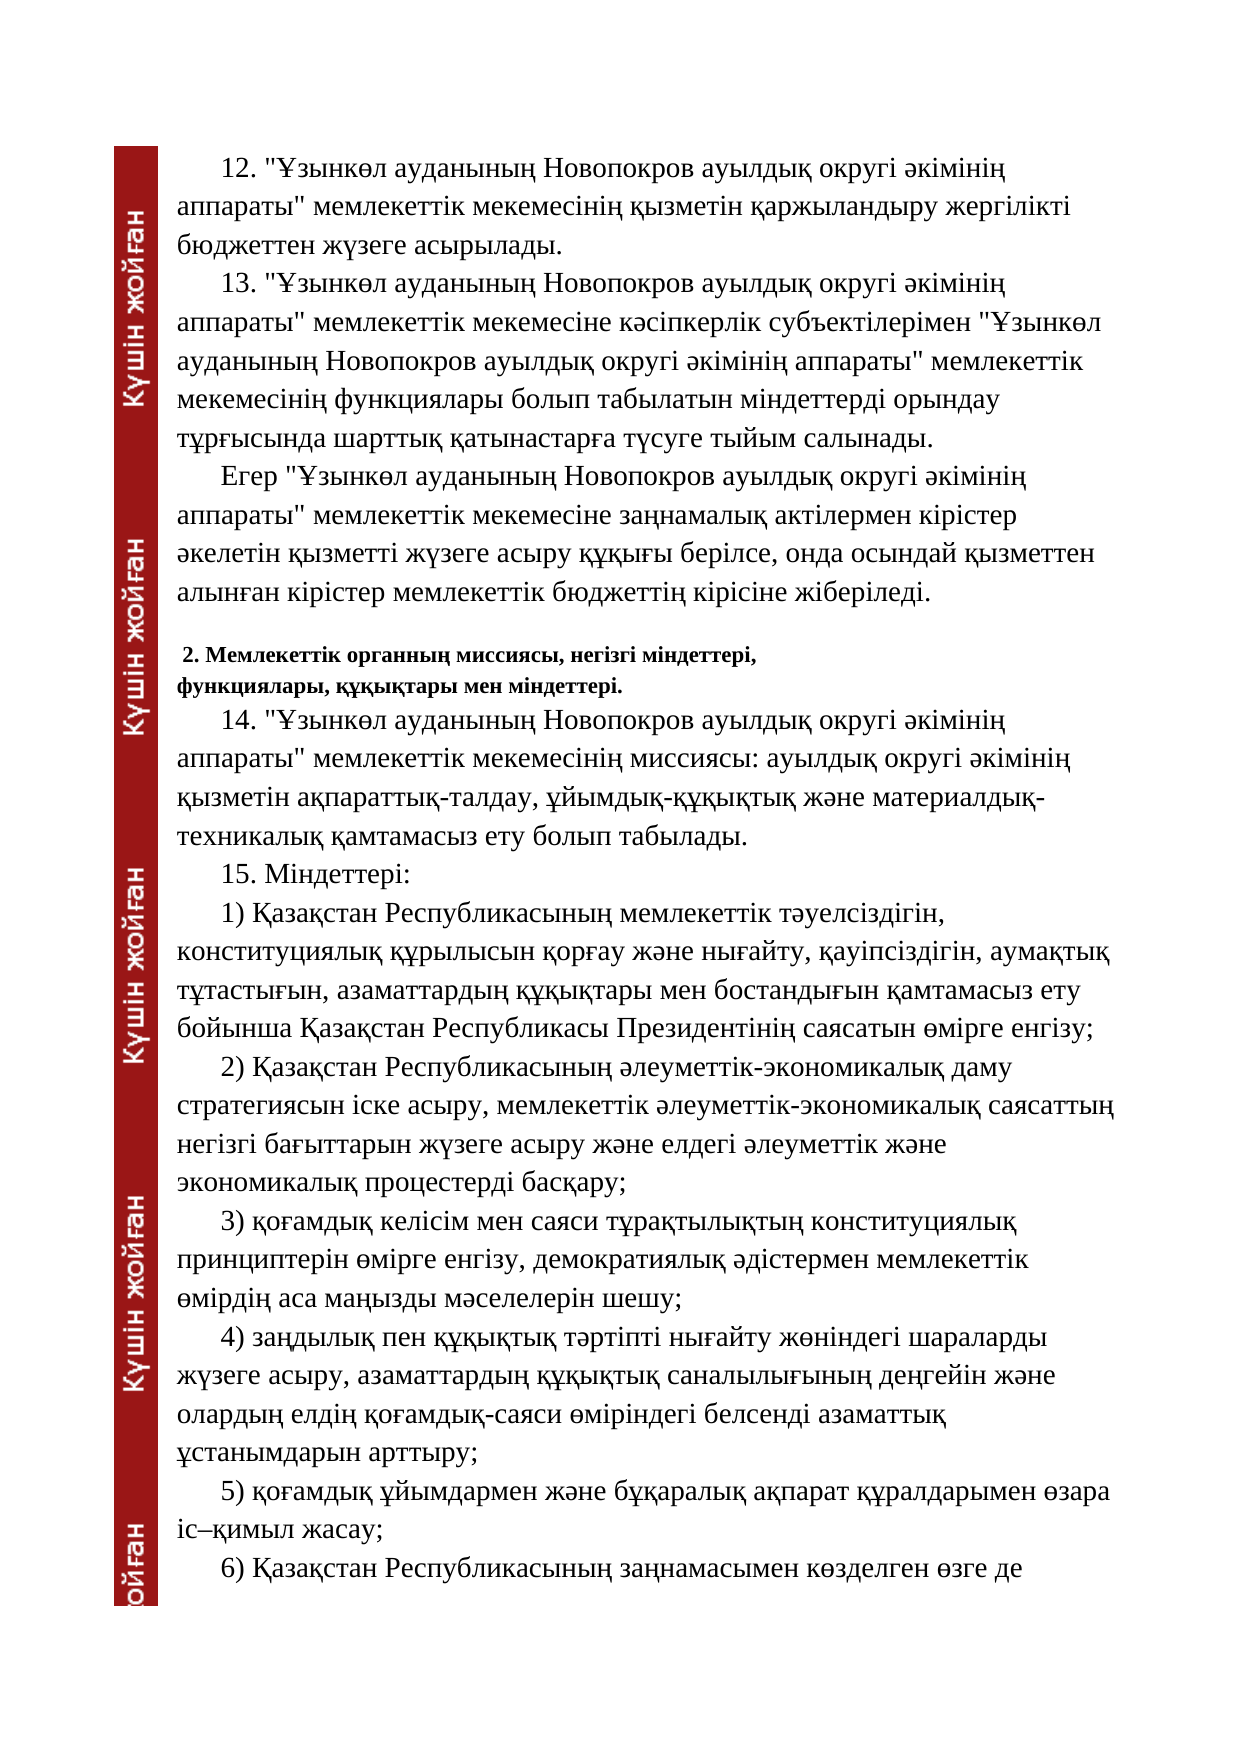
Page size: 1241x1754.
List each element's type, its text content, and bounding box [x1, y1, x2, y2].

picture [114, 638, 158, 642]
text 2. Мемлекеттік органның миссиясы, негізгі міндеттері, функциялары, құқықтары мен міндеттері. [112, 642, 1128, 698]
picture [114, 698, 158, 702]
picture [114, 146, 158, 150]
picture [114, 1583, 158, 1606]
